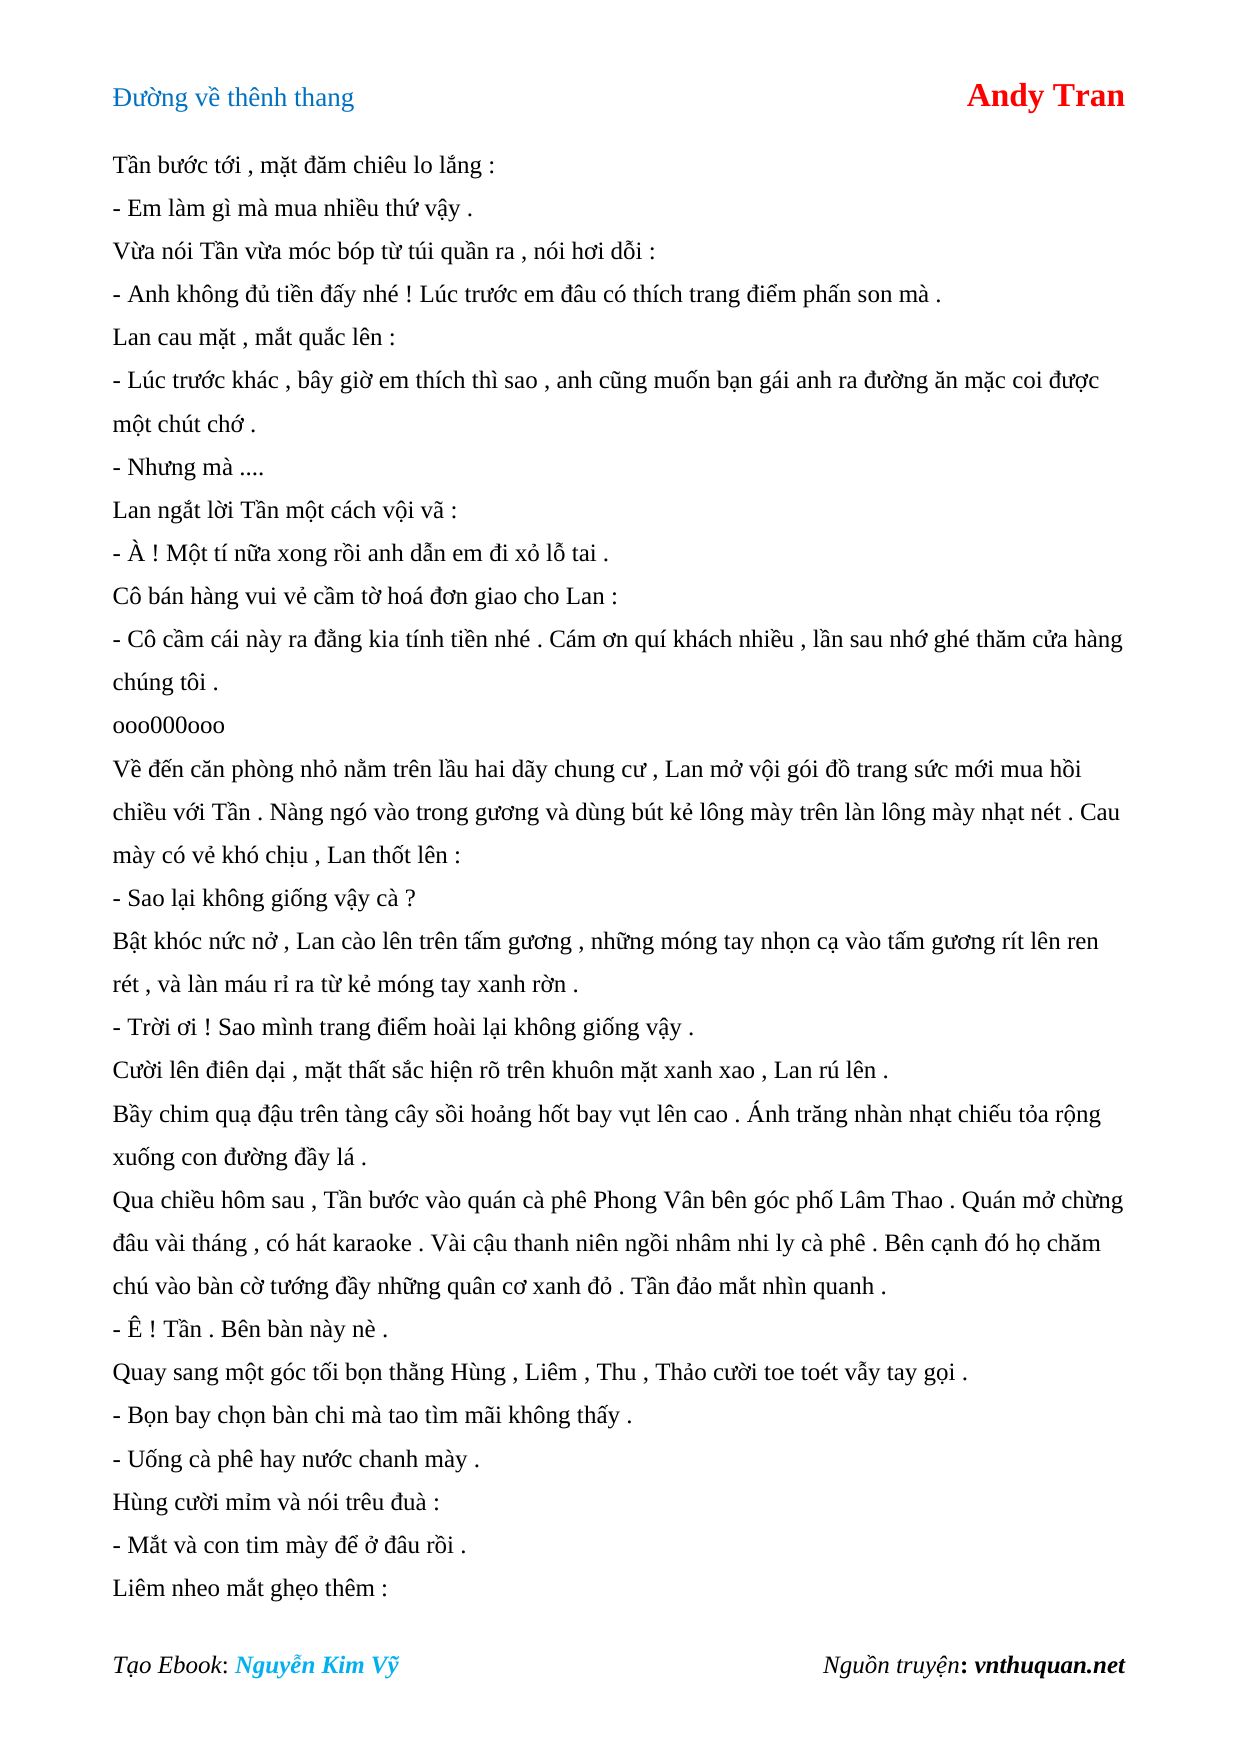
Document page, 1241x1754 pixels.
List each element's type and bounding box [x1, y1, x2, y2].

text [112, 150, 1128, 1602]
